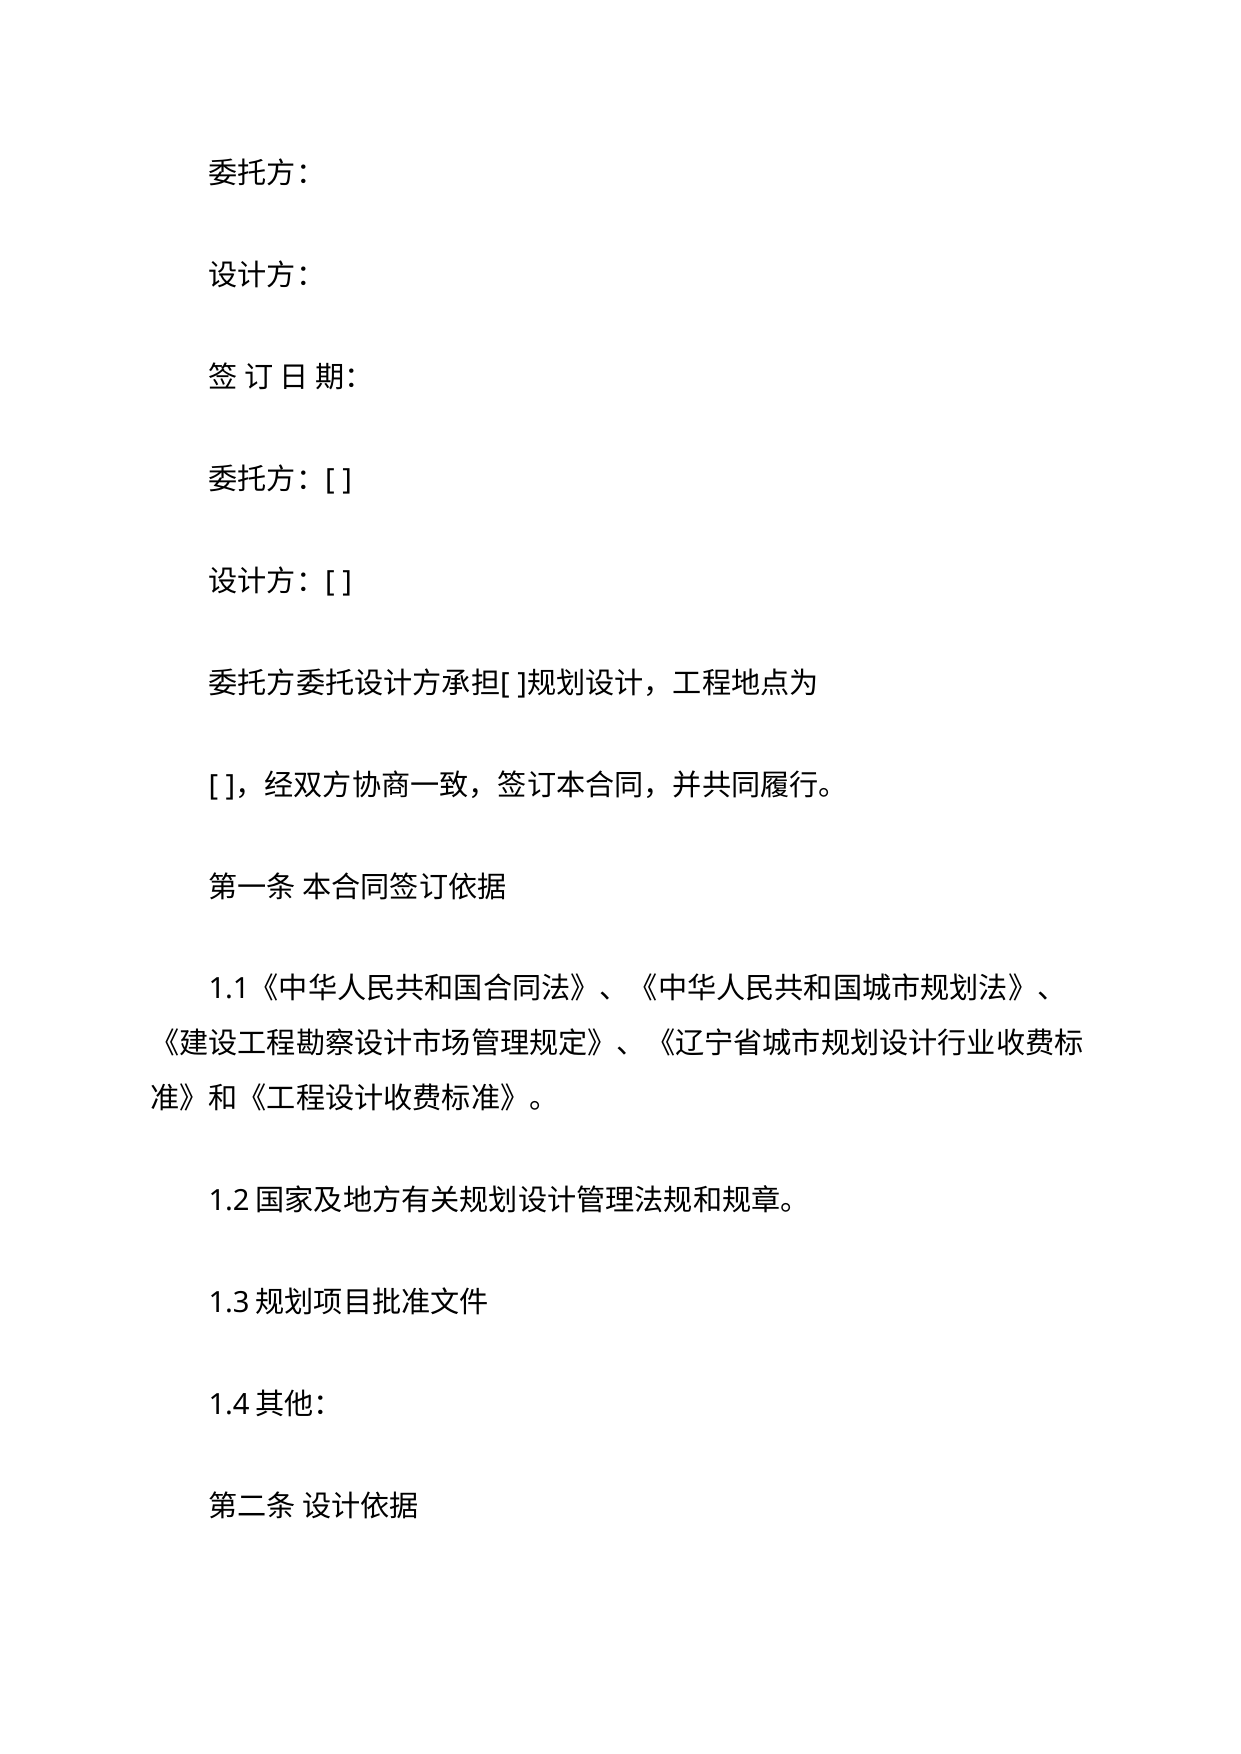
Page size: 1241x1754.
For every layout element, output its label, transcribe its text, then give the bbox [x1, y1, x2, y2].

text 委托方：[ ] [150, 455, 1090, 498]
text 设计方： [150, 252, 1090, 294]
text 1.3规划项目批准文件 [150, 1279, 1090, 1321]
text 1.2国家及地方有关规划设计管理法规和规章。 [150, 1177, 1090, 1219]
text 第一条 本合同签订依据 [150, 863, 1090, 906]
text 设计方：[ ] [150, 557, 1090, 600]
text 第二条 设计依据 [150, 1483, 1090, 1525]
text 1.1《中华人民共和国合同法》、《中华人民共和国城市规划法》、《建设工程勘察设计市场管理规定》、《辽宁省城市规划设计行业收费标准》和《工程设计收费标准》。 [150, 965, 1090, 1117]
text 1.4其他： [150, 1381, 1090, 1423]
text 签 订 日 期： [150, 353, 1090, 396]
text [ ]，经双方协商一致，签订本合同，并共同履行。 [150, 761, 1090, 804]
text 委托方： [150, 150, 1090, 192]
text 委托方委托设计方承担[ ]规划设计，工程地点为 [150, 659, 1090, 702]
